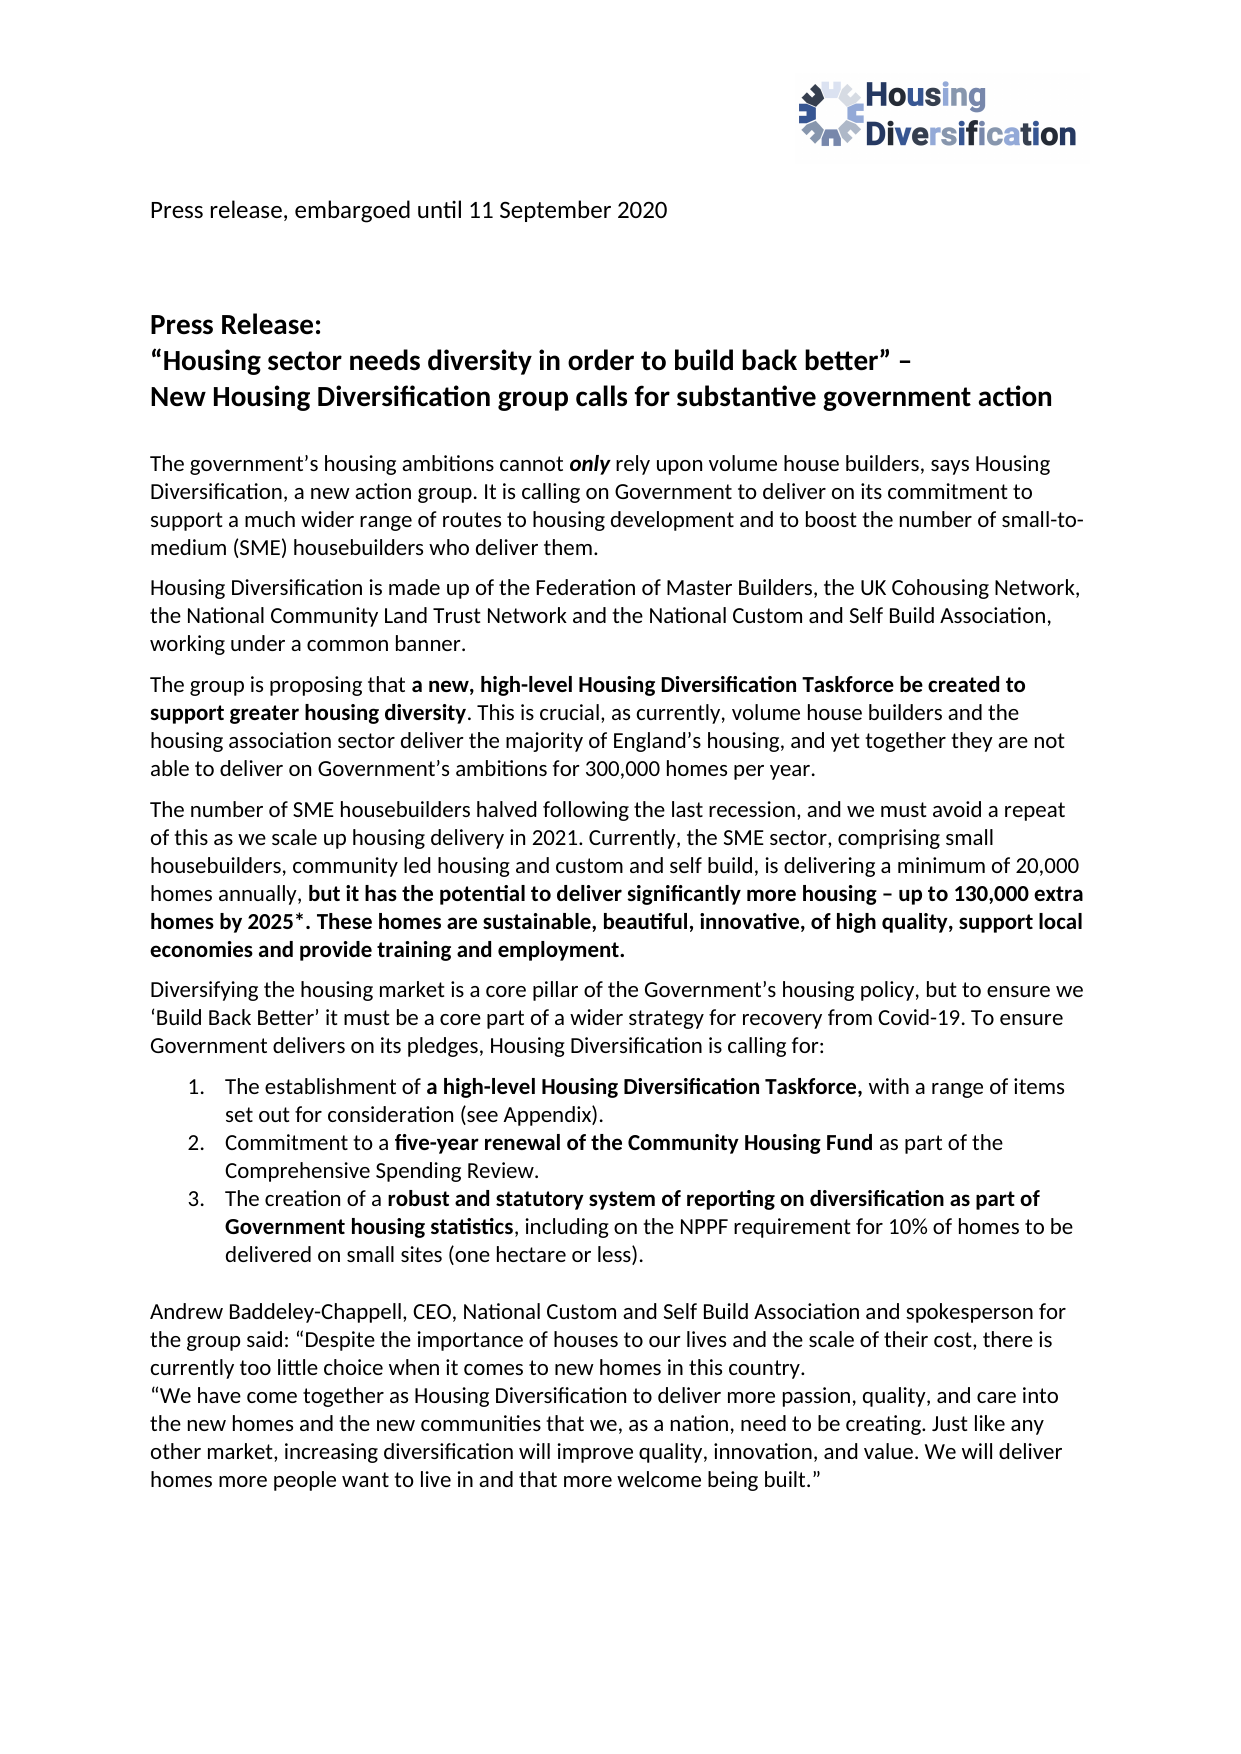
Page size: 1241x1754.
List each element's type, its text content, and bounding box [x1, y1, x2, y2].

text New Housing Diversification group calls for substantive government action [150, 378, 1090, 413]
text The government’s housing ambitions cannot only rely upon volume house builders, says Housing Diversification, a new action group. It is calling on Government to deliver on its commitment to support a much wider range of routes to housing development and to boost the number of small-to-medium (SME) housebuilders who deliver them. [150, 449, 1090, 561]
text Press release, embargoed until 11 September 2020 [150, 194, 1090, 225]
text Andrew Baddeley-Chappell, CEO, National Custom and Self Build Association and spokesperson for the group said: “Despite the importance of houses to our lives and the scale of their cost, there is currently too little choice when it comes to new homes in this country. [150, 1297, 1090, 1381]
list The creation of a robust and statutory system of reporting on diversification as part of Government housing statistics, including on the NPPF requirement for 10% of homes to be delivered on small sites (one hectare or less). [187, 1184, 1090, 1297]
text “We have come together as Housing Diversification to deliver more passion, quality, and care into the new homes and the new communities that we, as a nation, need to be creating. Just like any other market, increasing diversification will improve quality, innovation, and value. We will deliver homes more people want to live in and that more welcome being built.” [150, 1381, 1090, 1493]
text The group is proposing that a new, high-level Housing Diversification Taskforce be created to support greater housing diversity. This is crucial, as currently, volume house builders and the housing association sector deliver the majority of England’s housing, and yet together they are not able to deliver on Government’s ambitions for 300,000 homes per year. [150, 670, 1090, 782]
picture [794, 73, 1091, 164]
list The establishment of a high-level Housing Diversification Taskforce, with a range of items set out for consideration (see Appendix). [187, 1072, 1090, 1128]
text Housing Diversification is made up of the Federation of Master Builders, the UK Cohousing Network, the National Community Land Trust Network and the National Custom and Self Build Association, working under a common banner. [150, 573, 1090, 658]
list Commitment to a five-year renewal of the Community Housing Fund as part of the Comprehensive Spending Review. [187, 1128, 1090, 1184]
text Press Release: “Housing sector needs diversity in order to build back better” – [150, 271, 1090, 378]
text Diversifying the housing market is a core pillar of the Government’s housing policy, but to ensure we ‘Build Back Better’ it must be a core part of a wider strategy for recovery from Covid-19. To ensure Government delivers on its pledges, Housing Diversification is calling for: [150, 975, 1090, 1059]
text The number of SME housebuilders halved following the last recession, and we must avoid a repeat of this as we scale up housing delivery in 2021. Currently, the SME sector, comprising small housebuilders, community led housing and custom and self build, is delivering a minimum of 20,000 homes annually, but it has the potential to deliver significantly more housing – up to 130,000 extra homes by 2025*. These homes are sustainable, beautiful, innovative, of high quality, support local economies and provide training and employment. [150, 795, 1090, 963]
